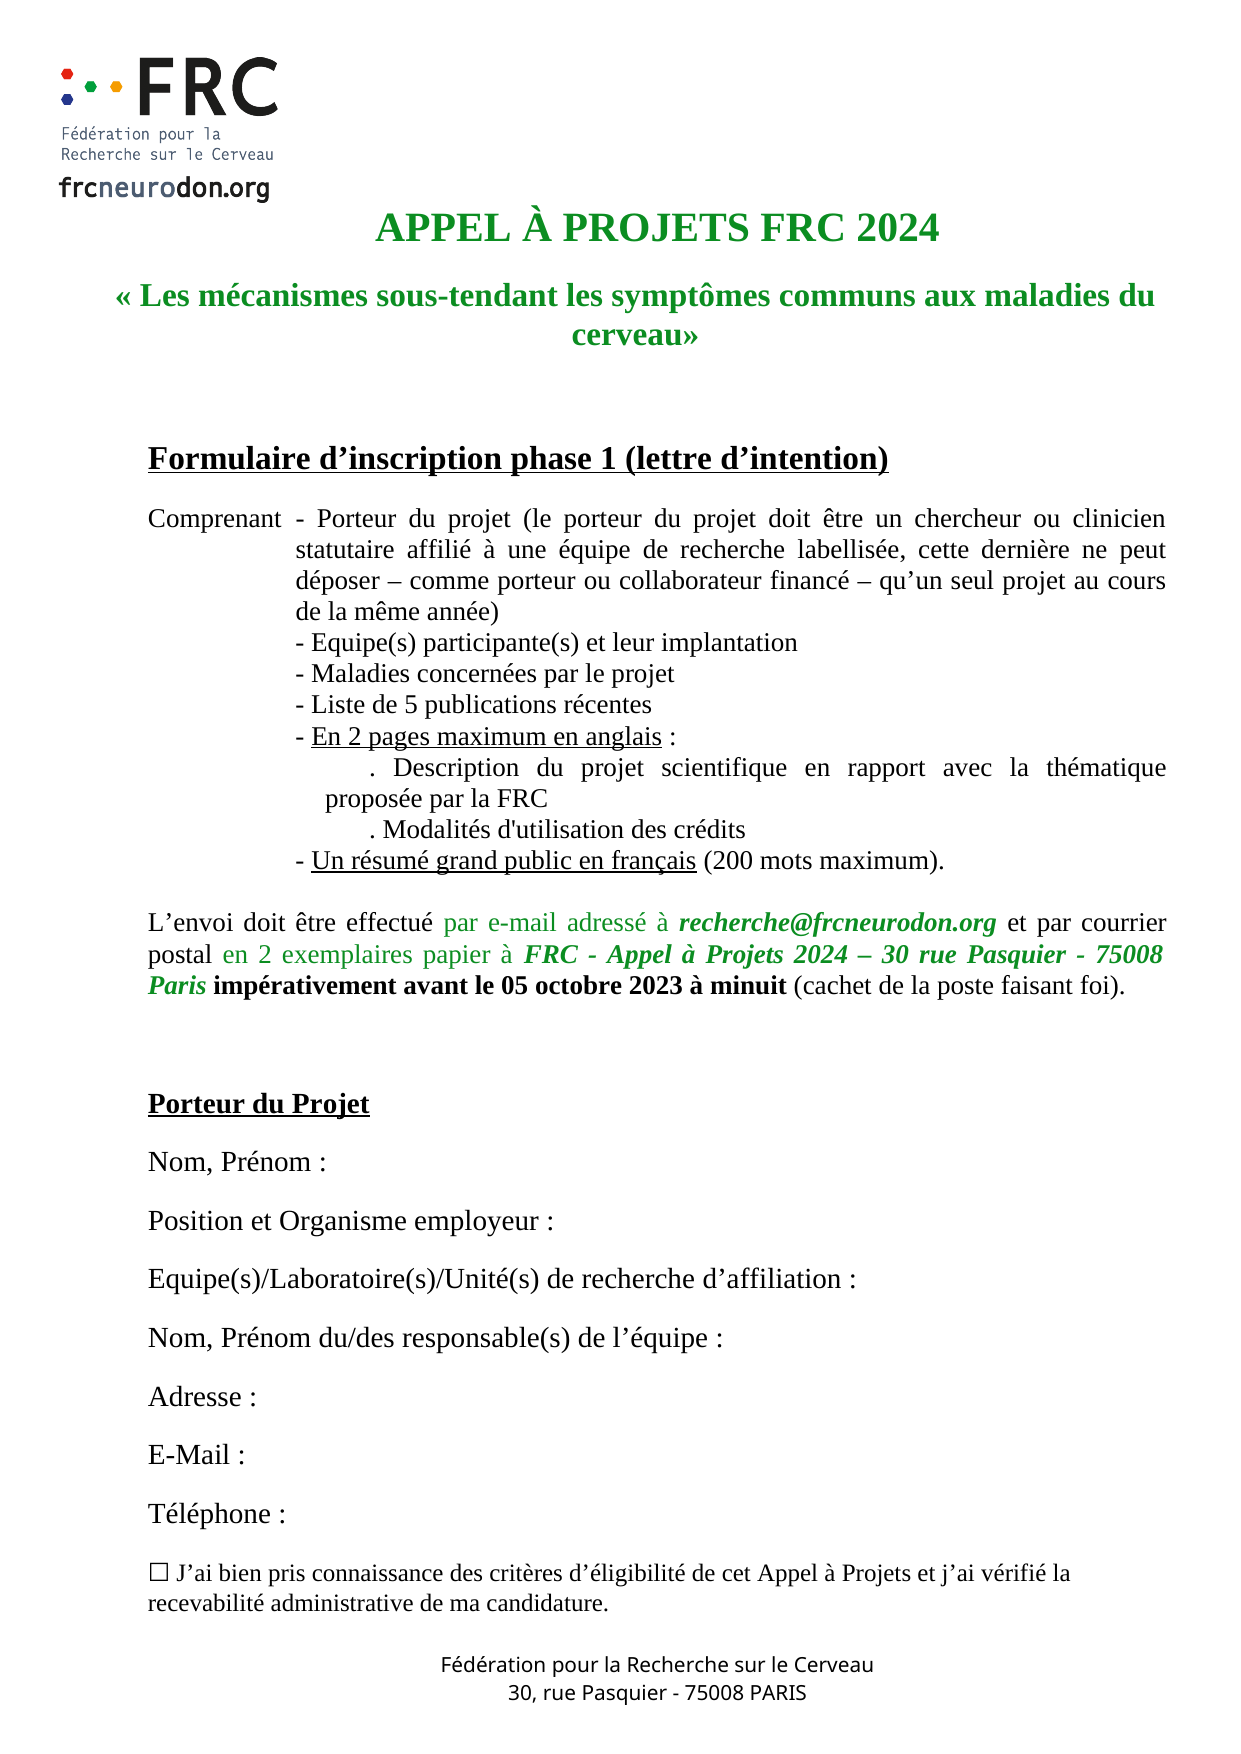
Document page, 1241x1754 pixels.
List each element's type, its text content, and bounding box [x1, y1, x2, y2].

text Téléphone : [148, 1496, 1167, 1529]
text APPEL À PROJETS FRC 2024 [148, 203, 1167, 251]
text Formulaire d’inscription phase 1 (lettre d’intention) [148, 438, 1167, 477]
text . Description du projet scientifique en rapport avec la thématique proposée par la FRC [325, 751, 1167, 813]
text Comprenant - Porteur du projet (le porteur du projet doit être un chercheur ou clinicien statutaire affilié à une équipe de recherche labellisée, cette dernière ne peut déposer – comme porteur ou collaborateur financé – qu’un seul projet au cours de la même année) [148, 502, 1167, 626]
text - Equipe(s) participante(s) et leur implantation [221, 626, 1167, 657]
text - En 2 pages maximum en anglais : [295, 720, 1167, 751]
text J’ai bien pris connaissance des critères d’éligibilité de cet Appel à Projets et j’ai vérifié la recevabilité administrative de ma candidature. [148, 1554, 1167, 1617]
text « Les mécanismes sous-tendant les symptômes communs aux maladies du cerveau» [103, 276, 1167, 352]
text Nom, Prénom : [148, 1144, 1167, 1178]
text - Un résumé grand public en français (200 mots maximum). [148, 844, 1167, 875]
text . Modalités d'utilisation des crédits [221, 813, 1167, 844]
text Porteur du Projet [148, 1086, 1167, 1119]
text Nom, Prénom du/des responsable(s) de l’équipe : [148, 1320, 1167, 1354]
text - Maladies concernées par le projet [221, 657, 1167, 688]
text Adresse : [148, 1379, 1167, 1412]
text Equipe(s)/Laboratoire(s)/Unité(s) de recherche d’affiliation : [148, 1262, 1167, 1295]
picture [58, 57, 278, 203]
text E-Mail : [148, 1437, 1167, 1471]
text L’envoi doit être effectué par e-mail adressé à recherche@frcneurodon.org et par courrier postal en 2 exemplaires papier à FRC - Appel à Projets 2024 – 30 rue Pasquier - 75008 Paris impérativement avant le 05 octobre 2023 à minuit (cachet de la poste faisant foi). [148, 907, 1167, 1000]
text - Liste de 5 publications récentes [221, 688, 1167, 720]
text Position et Organisme employeur : [148, 1203, 1167, 1237]
